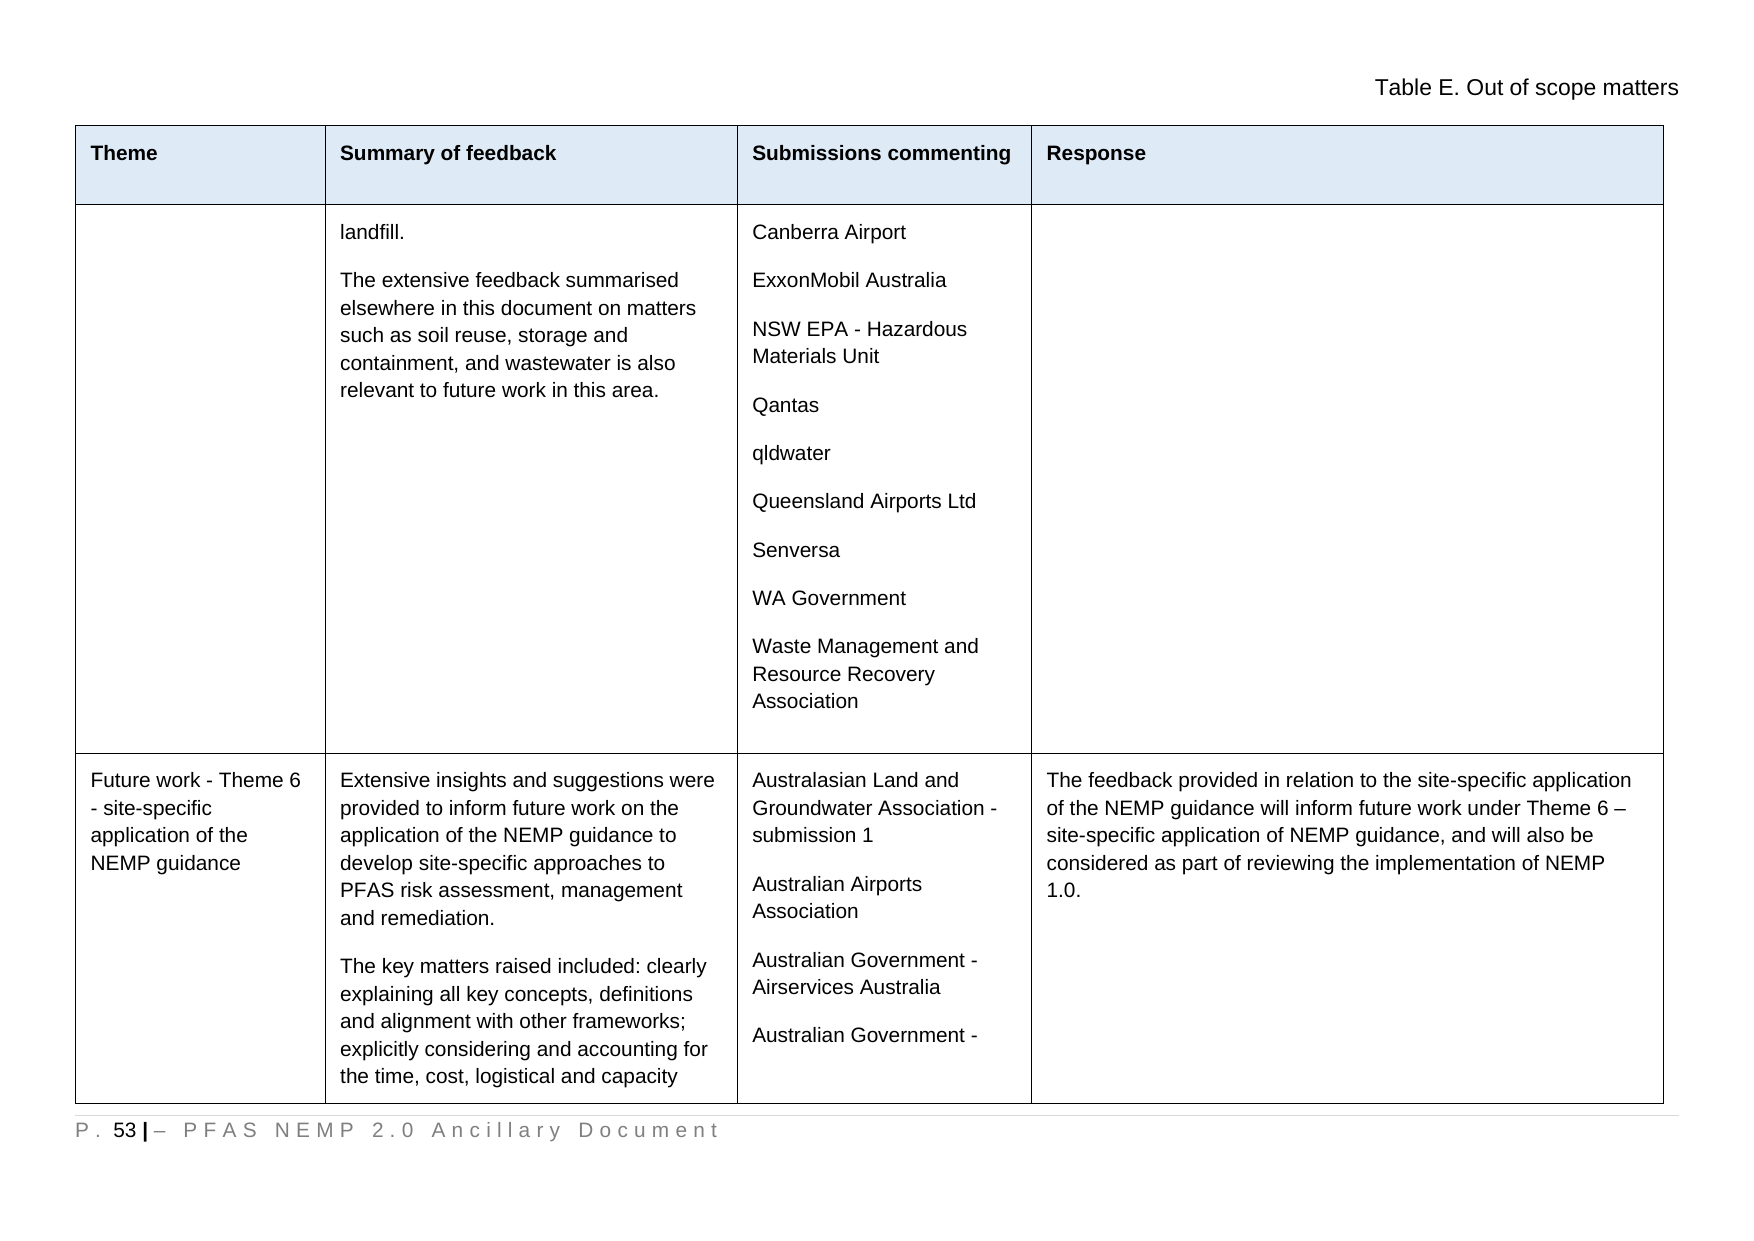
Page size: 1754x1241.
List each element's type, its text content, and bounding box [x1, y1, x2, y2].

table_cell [1032, 754, 1663, 1103]
table_header Response [1032, 126, 1663, 204]
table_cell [326, 754, 737, 1103]
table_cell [738, 754, 1031, 1103]
table_header Theme [76, 126, 325, 204]
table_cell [76, 754, 325, 1103]
table_header Summary of feedback [326, 126, 737, 204]
table_header Submissions commenting [738, 126, 1031, 204]
